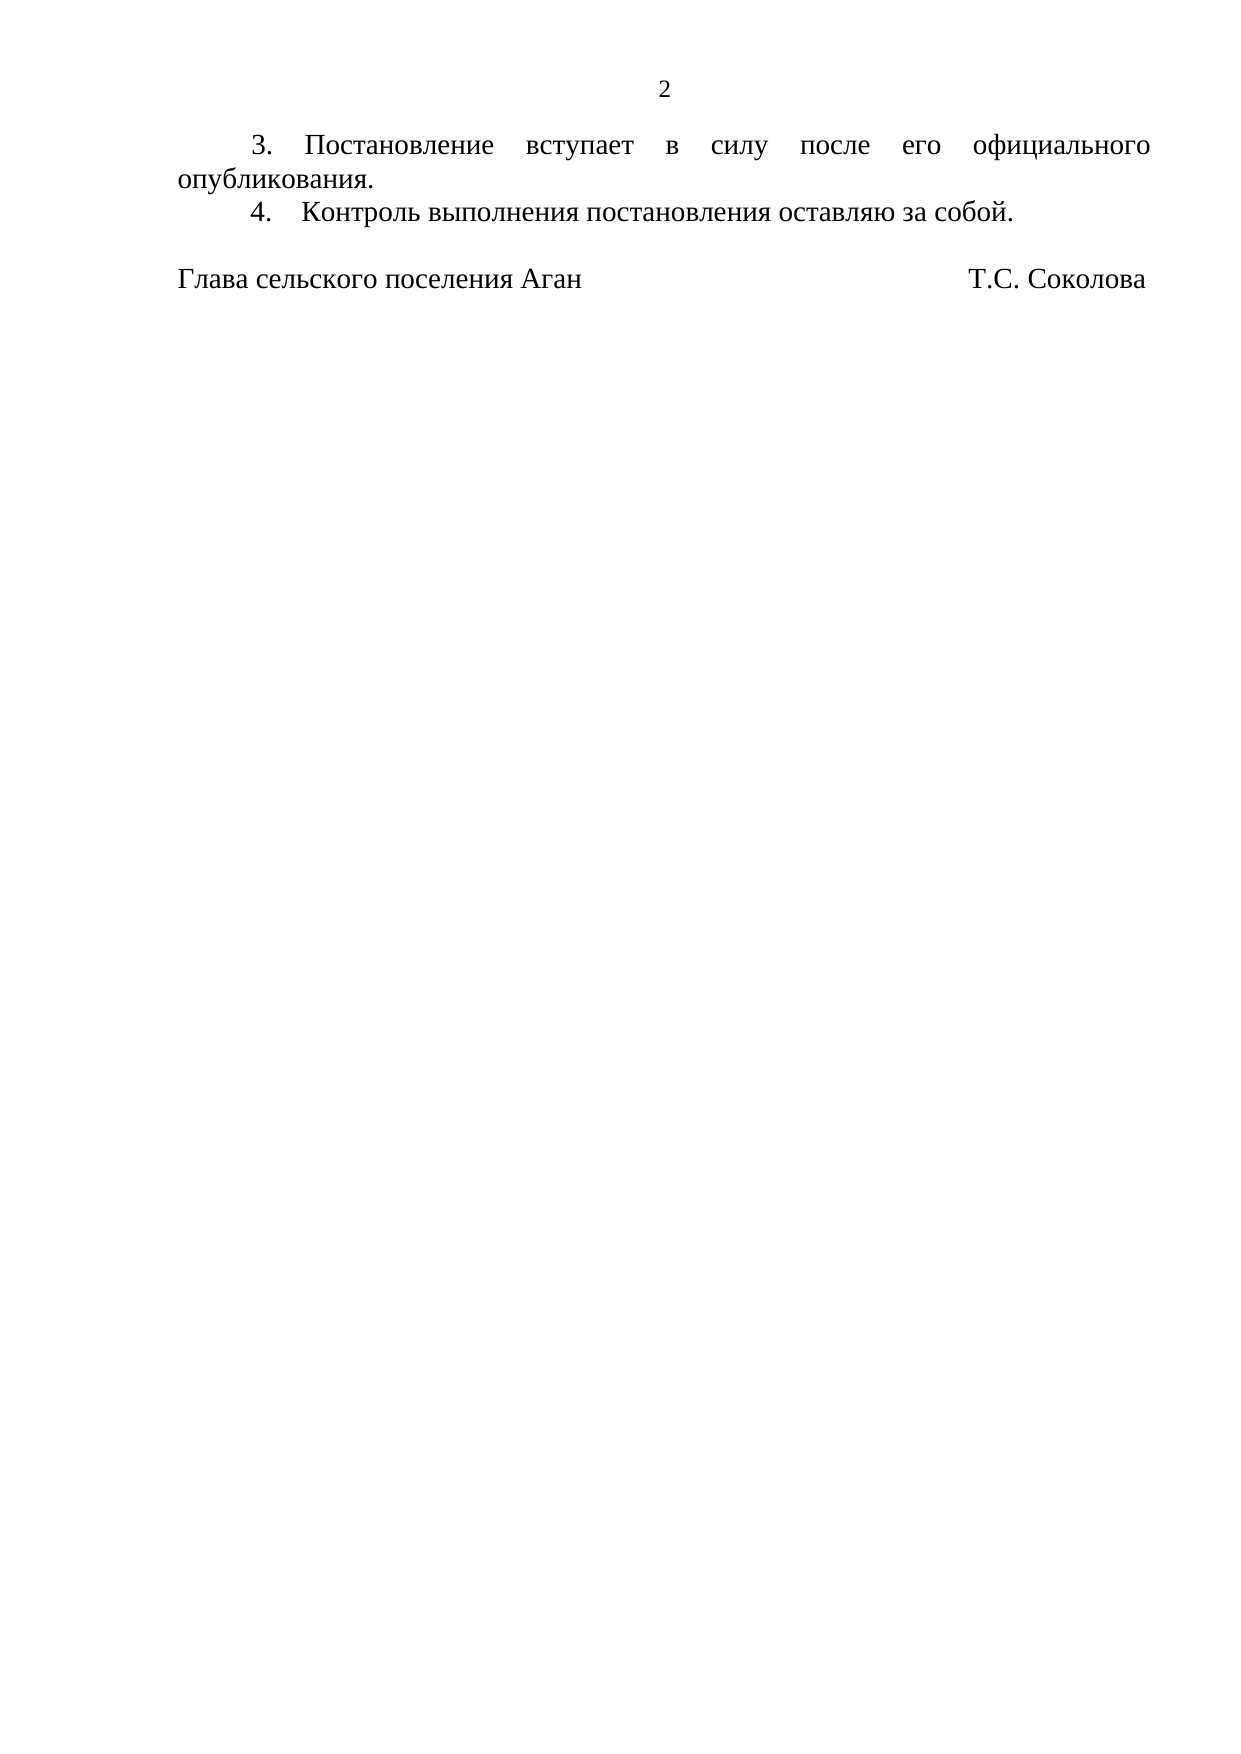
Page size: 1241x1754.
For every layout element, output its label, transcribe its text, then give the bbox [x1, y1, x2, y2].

text 4. Контроль выполнения постановления оставляю за собой. [177, 194, 1152, 228]
text 3. Постановление вступает в силу после его официального опубликования. [177, 127, 1152, 194]
text Глава сельского поселения Аган Т.С. Соколова [177, 261, 1152, 295]
